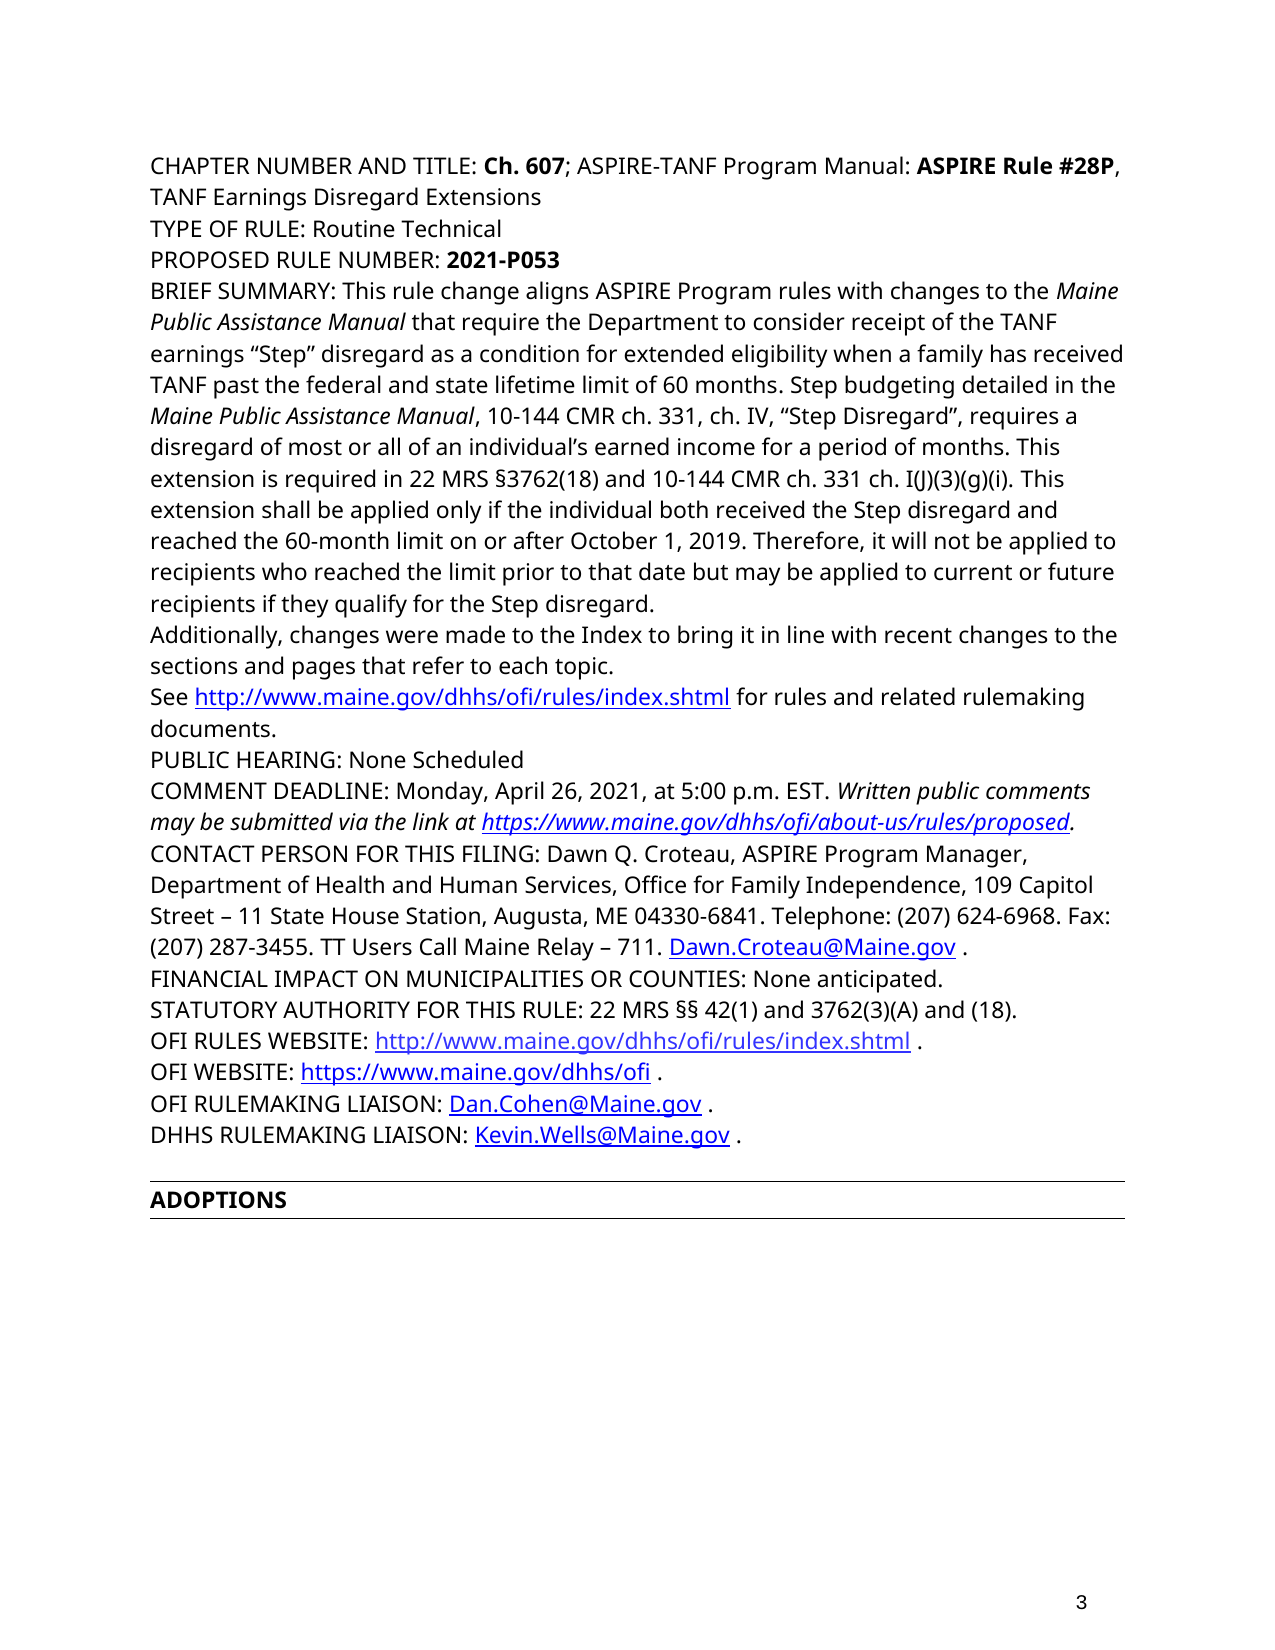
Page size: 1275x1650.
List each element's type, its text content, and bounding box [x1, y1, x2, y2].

text OFI WEBSITE: https://www.maine.gov/dhhs/ofi . [150, 1056, 1125, 1087]
text PROPOSED RULE NUMBER: 2021-P053 [150, 244, 1125, 275]
text OFI RULEMAKING LIAISON: Dan.Cohen@Maine.gov . [150, 1087, 1125, 1119]
text Additionally, changes were made to the Index to bring it in line with recent changes to the sections and pages that refer to each topic. [150, 619, 1125, 681]
text CONTACT PERSON FOR THIS FILING: Dawn Q. Croteau, ASPIRE Program Manager, Department of Health and Human Services, Office for Family Independence, 109 Capitol Street – 11 State House Station, Augusta, ME 04330-6841. Telephone: (207) 624-6968. Fax: (207) 287-3455. TT Users Call Maine Relay – 711. Dawn.Croteau@Maine.gov . [150, 837, 1125, 962]
text DHHS RULEMAKING LIAISON: Kevin.Wells@Maine.gov . [150, 1119, 1125, 1150]
text OFI RULES WEBSITE: http://www.maine.gov/dhhs/ofi/rules/index.shtml . [150, 1025, 1125, 1056]
text PUBLIC HEARING: None Scheduled [150, 744, 1125, 775]
text STATUTORY AUTHORITY FOR THIS RULE: 22 MRS §§ 42(1) and 3762(3)(A) and (18). [150, 994, 1125, 1025]
text TYPE OF RULE: Routine Technical [150, 212, 1125, 244]
text BRIEF SUMMARY: This rule change aligns ASPIRE Program rules with changes to the Maine Public Assistance Manual that require the Department to consider receipt of the TANF earnings “Step” disregard as a condition for extended eligibility when a family has received TANF past the federal and state lifetime limit of 60 months. Step budgeting detailed in the Maine Public Assistance Manual, 10-144 CMR ch. 331, ch. IV, “Step Disregard”, requires a disregard of most or all of an individual’s earned income for a period of months. This extension is required in 22 MRS §3762(18) and 10-144 CMR ch. 331 ch. I(J)(3)(g)(i). This extension shall be applied only if the individual both received the Step disregard and reached the 60-month limit on or after October 1, 2019. Therefore, it will not be applied to recipients who reached the limit prior to that date but may be applied to current or future recipients if they qualify for the Step disregard. [150, 275, 1125, 619]
text ADOPTIONS [150, 1182, 1125, 1218]
text CHAPTER NUMBER AND TITLE: Ch. 607; ASPIRE-TANF Program Manual: ASPIRE Rule #28P, TANF Earnings Disregard Extensions [150, 150, 1125, 212]
text FINANCIAL IMPACT ON MUNICIPALITIES OR COUNTIES: None anticipated. [150, 962, 1125, 994]
text See http://www.maine.gov/dhhs/ofi/rules/index.shtml for rules and related rulemaking documents. [150, 681, 1125, 744]
text COMMENT DEADLINE: Monday, April 26, 2021, at 5:00 p.m. EST. Written public comments may be submitted via the link at https://www.maine.gov/dhhs/ofi/about-us/rules/proposed. [150, 775, 1125, 837]
